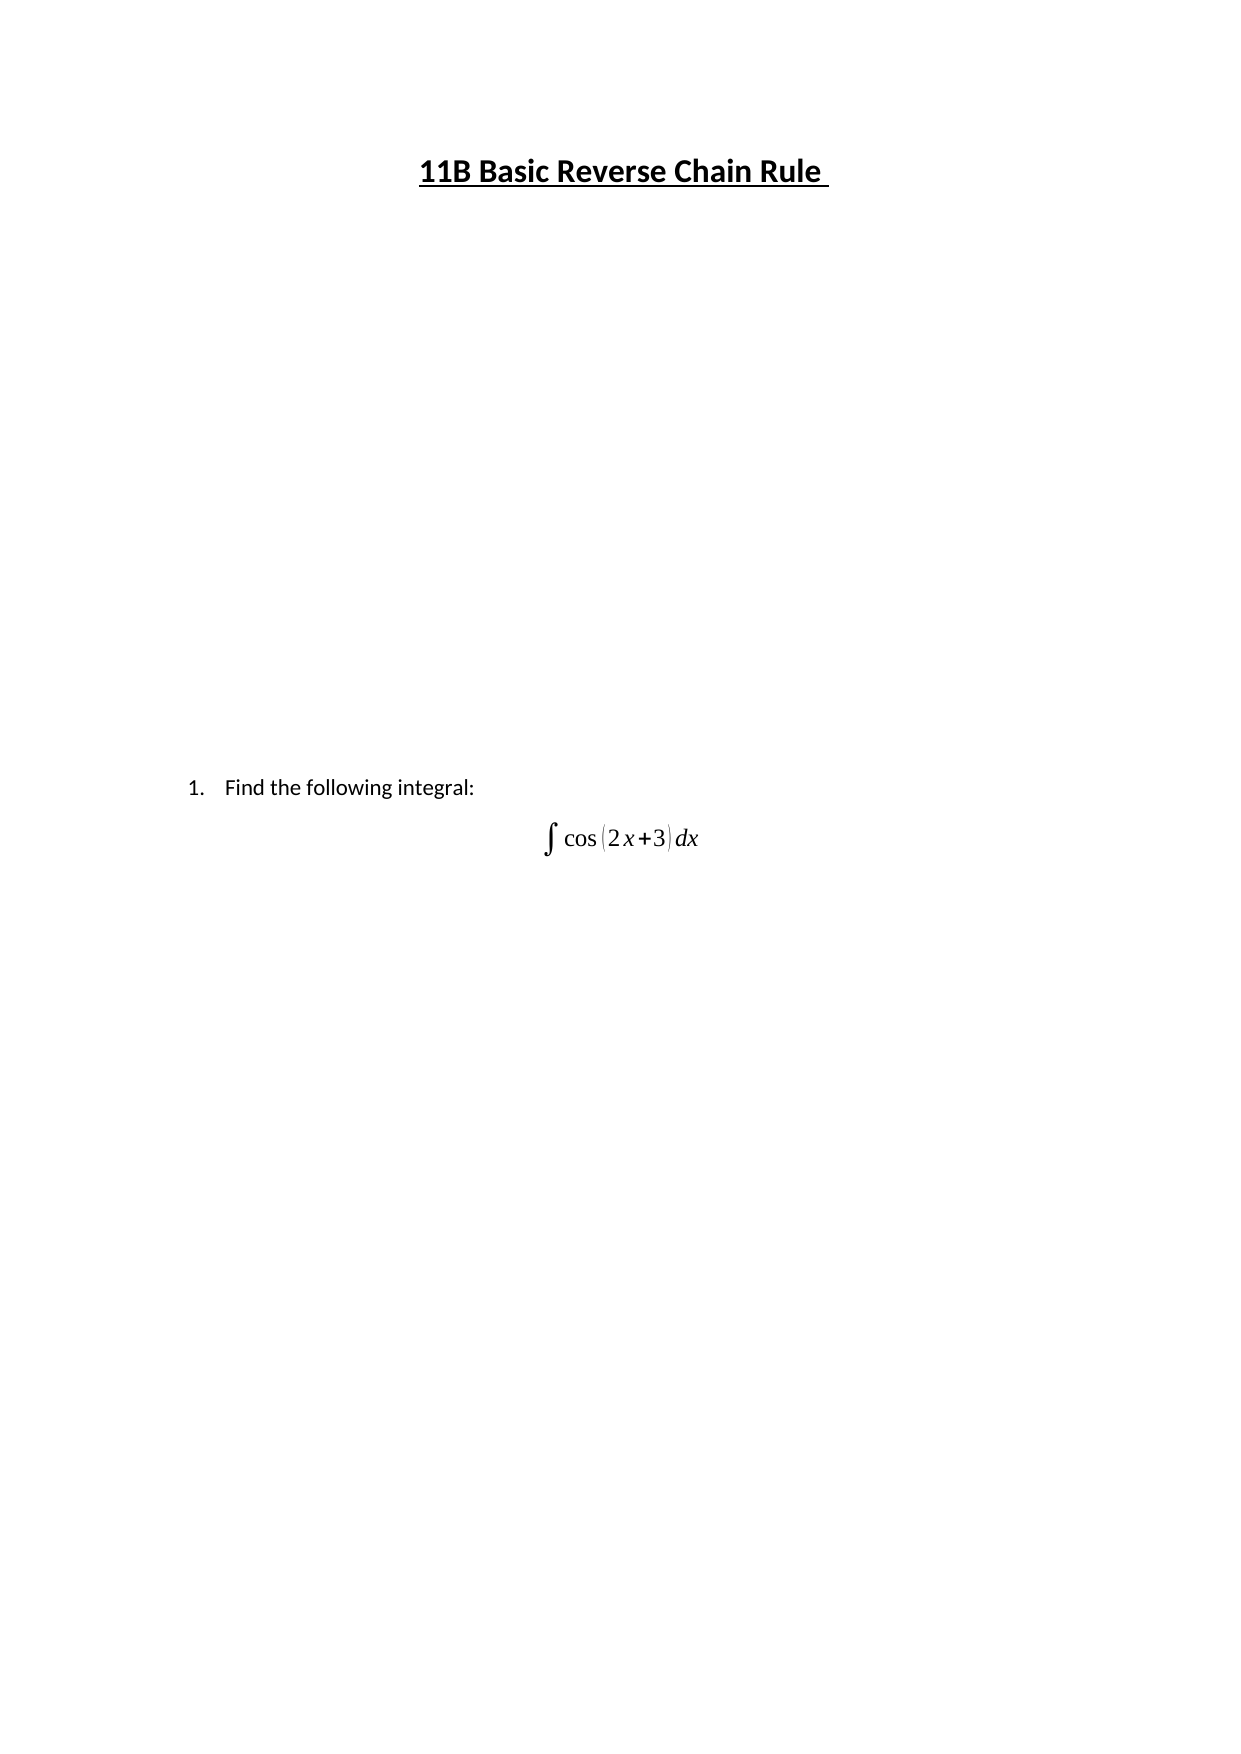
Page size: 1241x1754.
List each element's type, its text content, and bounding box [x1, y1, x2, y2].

list Find the following integral: [187, 773, 1090, 801]
text 11B Basic Reverse Chain Rule [150, 150, 1090, 191]
